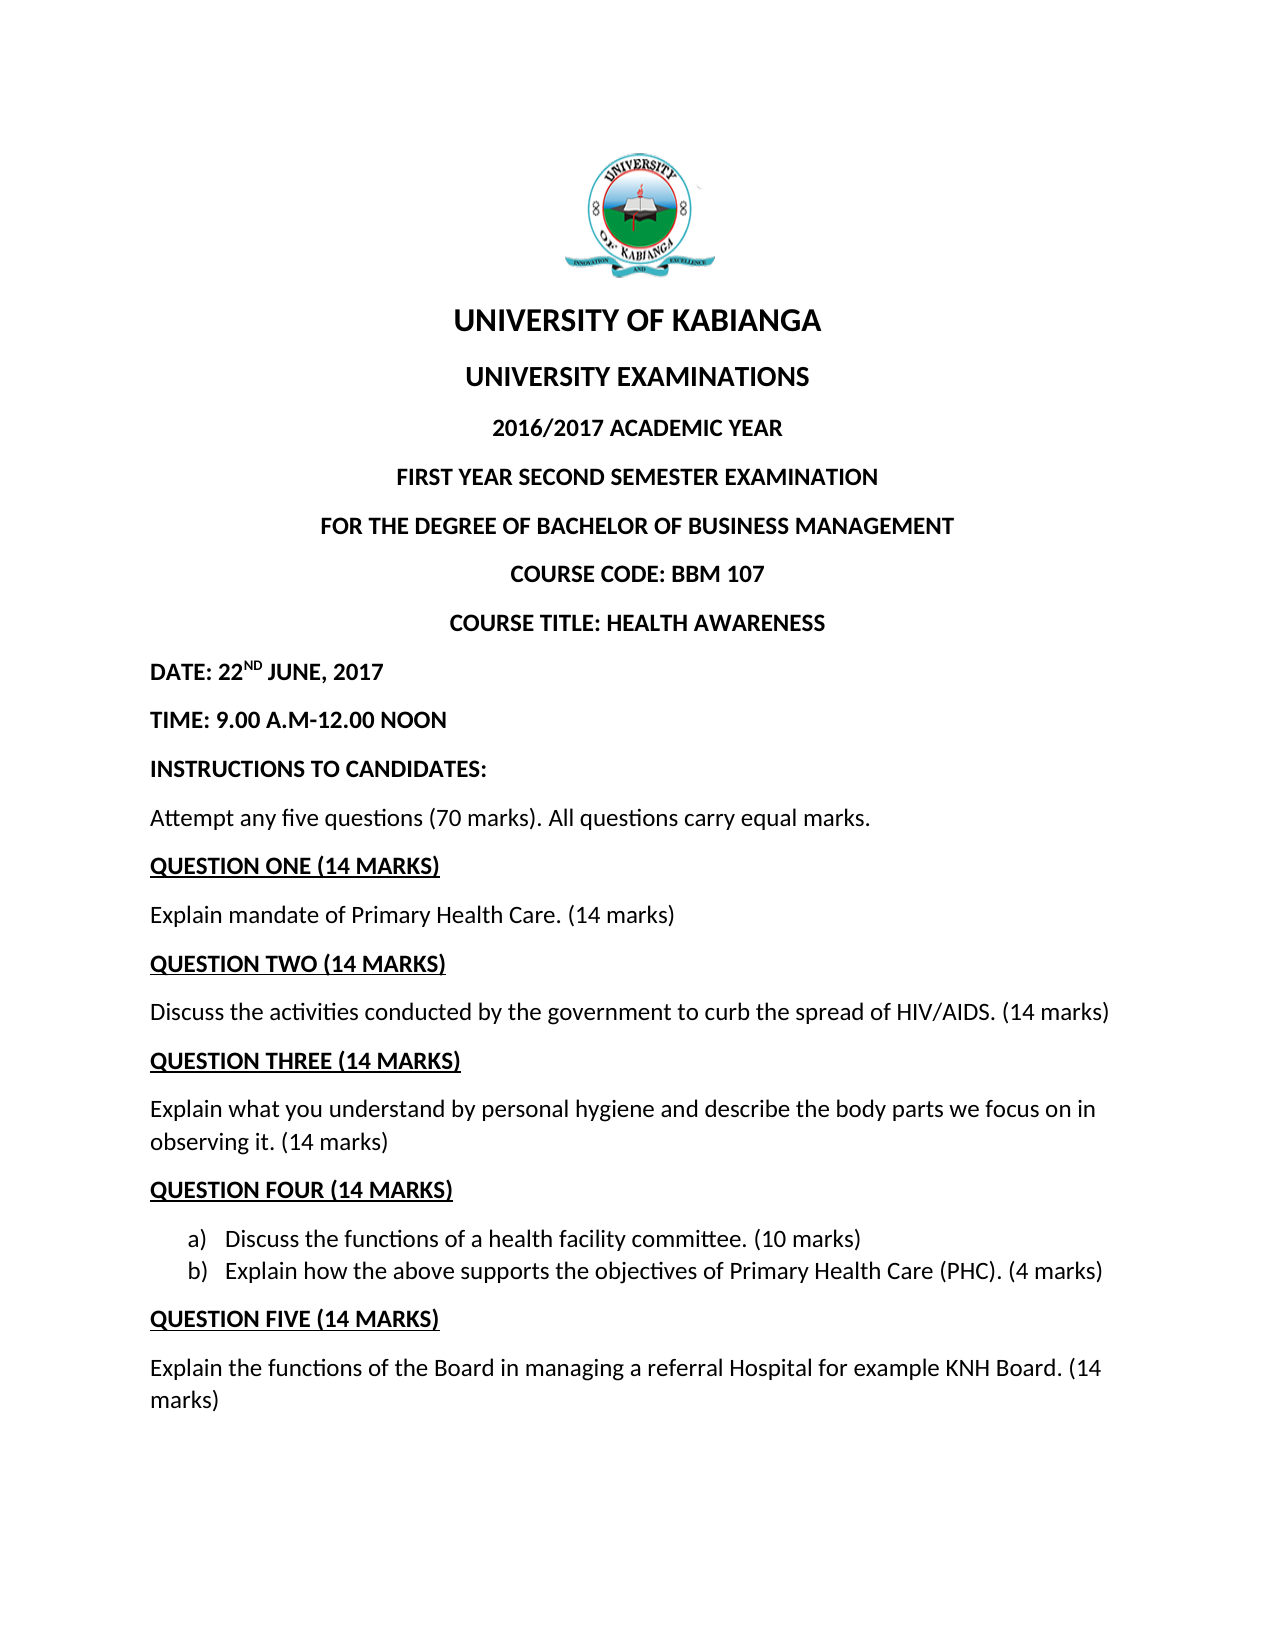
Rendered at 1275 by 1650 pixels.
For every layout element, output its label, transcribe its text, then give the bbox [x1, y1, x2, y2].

text Attempt any five questions (70 marks). All questions carry equal marks. [150, 802, 1125, 832]
text Explain what you understand by personal hygiene and describe the body parts we focus on in observing it. (14 marks) [150, 1094, 1125, 1156]
text COURSE CODE: BBM 107 [150, 558, 1125, 589]
text Explain mandate of Primary Health Care. (14 marks) [150, 899, 1125, 929]
text QUESTION ONE (14 MARKS) [150, 850, 1125, 881]
text COURSE TITLE: HEALTH AWARENESS [150, 607, 1125, 638]
text Discuss the activities conducted by the government to curb the spread of HIV/AIDS. (14 marks) [150, 996, 1125, 1027]
text INSTRUCTIONS TO CANDIDATES: [150, 753, 1125, 784]
text UNIVERSITY OF KABIANGA [150, 299, 1125, 340]
text QUESTION FOUR (14 MARKS) [150, 1174, 1125, 1205]
list Discuss the functions of a health facility committee. (10 marks) [187, 1223, 1125, 1253]
picture [555, 150, 720, 282]
text QUESTION TWO (14 MARKS) [150, 948, 1125, 978]
text QUESTION THREE (14 MARKS) [150, 1045, 1125, 1076]
text FOR THE DEGREE OF BACHELOR OF BUSINESS MANAGEMENT [150, 510, 1125, 540]
text 2016/2017 ACADEMIC YEAR [150, 413, 1125, 443]
text DATE: 22ND JUNE, 2017 [150, 656, 1125, 686]
text Explain the functions of the Board in managing a referral Hospital for example KNH Board. (14 marks) [150, 1352, 1125, 1415]
text UNIVERSITY EXAMINATIONS [150, 358, 1125, 394]
text TIME: 9.00 A.M-12.00 NOON [150, 704, 1125, 735]
text QUESTION FIVE (14 MARKS) [150, 1303, 1125, 1334]
text FIRST YEAR SECOND SEMESTER EXAMINATION [150, 461, 1125, 492]
list Explain how the above supports the objectives of Primary Health Care (PHC). (4 marks) [187, 1255, 1125, 1285]
